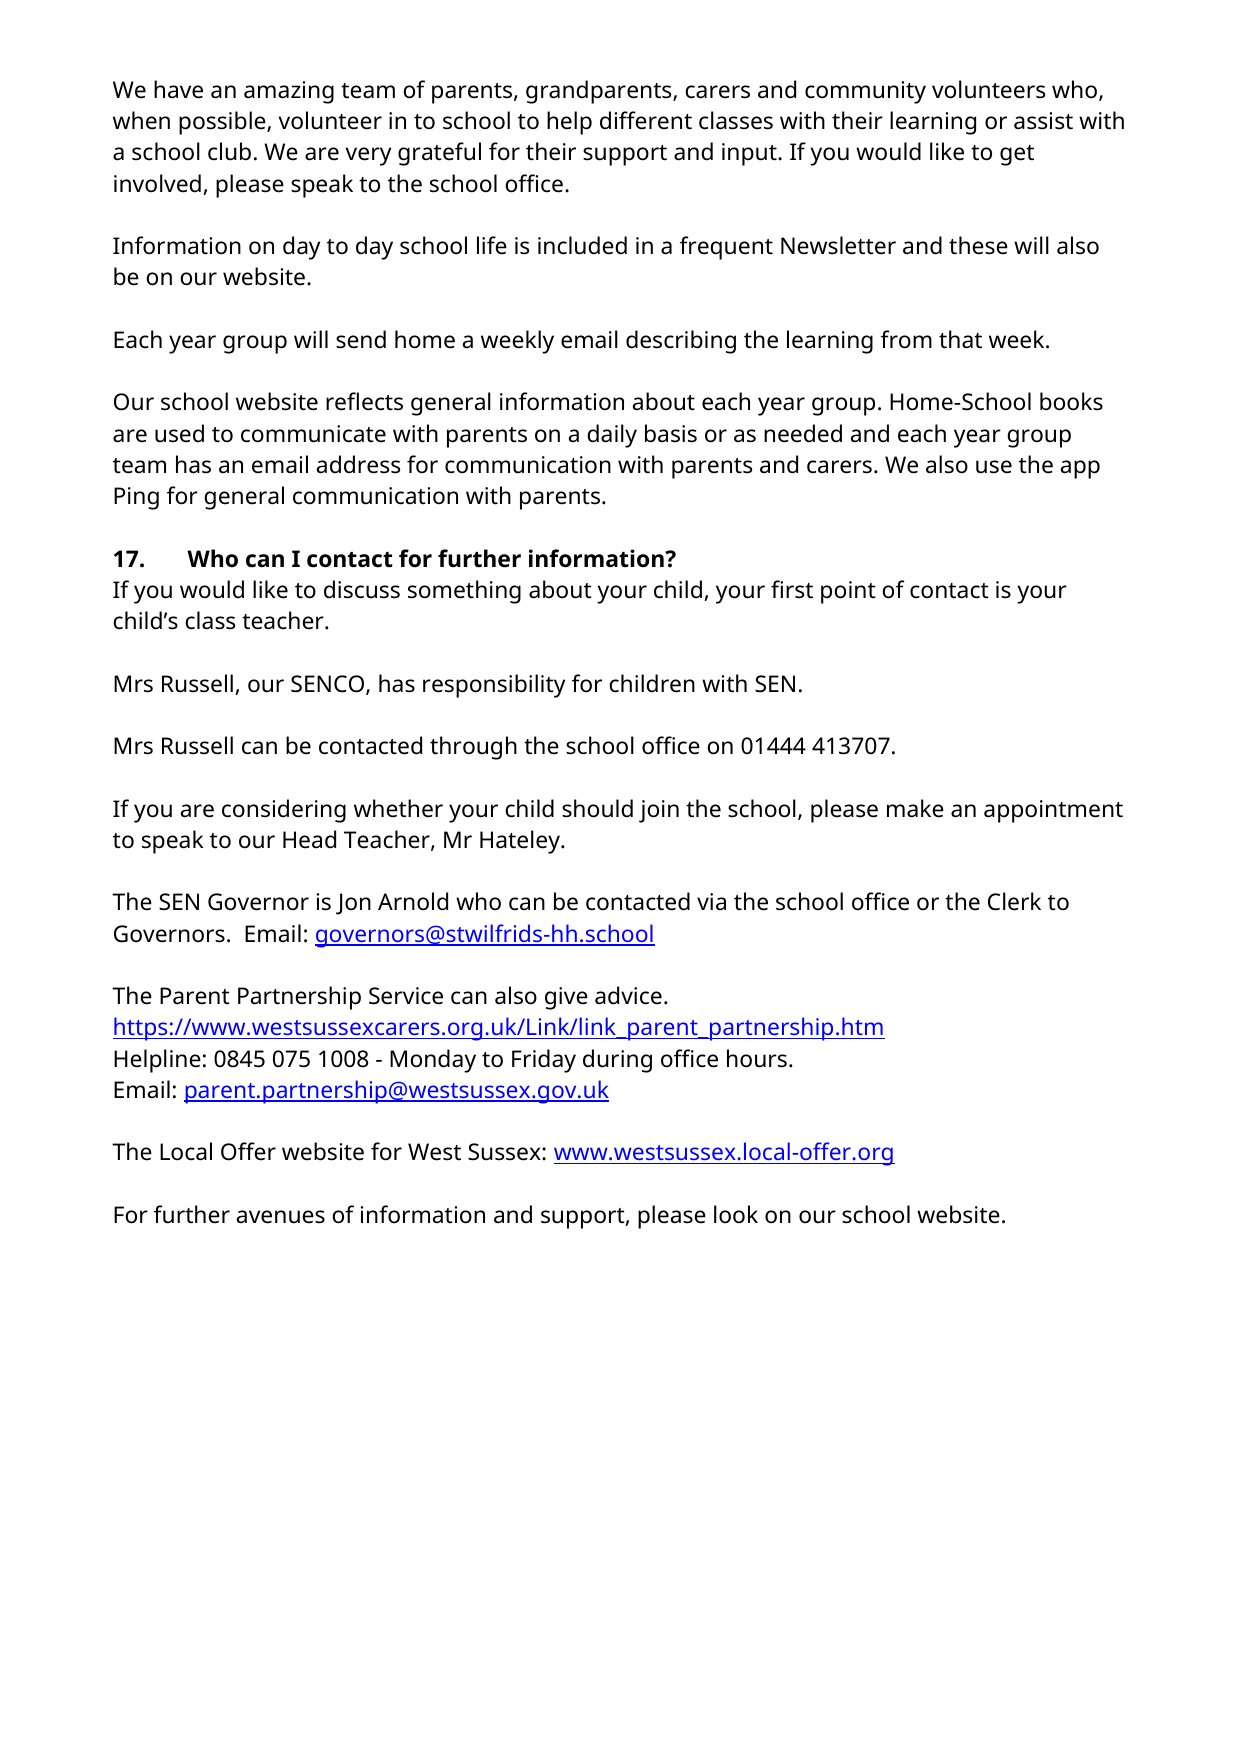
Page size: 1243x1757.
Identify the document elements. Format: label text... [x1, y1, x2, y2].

text For further avenues of information and support, please look on our school website. [112, 1199, 1130, 1230]
text If you are considering whether your child should join the school, please make an appointment to speak to our Head Teacher, Mr Hateley. [112, 793, 1130, 855]
list Who can I contact for further information? [112, 543, 1130, 574]
text The Parent Partnership Service can also give advice. [112, 980, 1130, 1011]
text Mrs Russell can be contacted through the school office on 01444 413707. [112, 730, 1130, 761]
text Email: parent.partnership@westsussex.gov.uk [112, 1074, 1130, 1105]
text Information on day to day school life is included in a frequent Newsletter and these will also be on our website. [112, 230, 1130, 293]
text The Local Offer website for West Sussex: www.westsussex.local-offer.org [112, 1136, 1130, 1168]
text If you would like to discuss something about your child, your first point of contact is your child’s class teacher. [112, 574, 1130, 636]
text Mrs Russell, our SENCO, has responsibility for children with SEN. [112, 668, 1130, 699]
text Each year group will send home a weekly email describing the learning from that week. [112, 324, 1130, 355]
text Our school website reflects general information about each year group. Home-School books are used to communicate with parents on a daily basis or as needed and each year group team has an email address for communication with parents and carers. We also use the app Ping for general communication with parents. [112, 386, 1130, 511]
text The SEN Governor is Jon Arnold who can be contacted via the school office or the Clerk to Governors. Email: governors@stwilfrids-hh.school [112, 886, 1130, 949]
text https://www.westsussexcarers.org.uk/Link/link_parent_partnership.htm [112, 1011, 1130, 1043]
text Helpline: 0845 075 1008 - Monday to Friday during office hours. [112, 1043, 1130, 1074]
text We have an amazing team of parents, grandparents, carers and community volunteers who, when possible, volunteer in to school to help different classes with their learning or assist with a school club. We are very grateful for their support and input. If you would like to get involved, please speak to the school office. [112, 74, 1130, 199]
